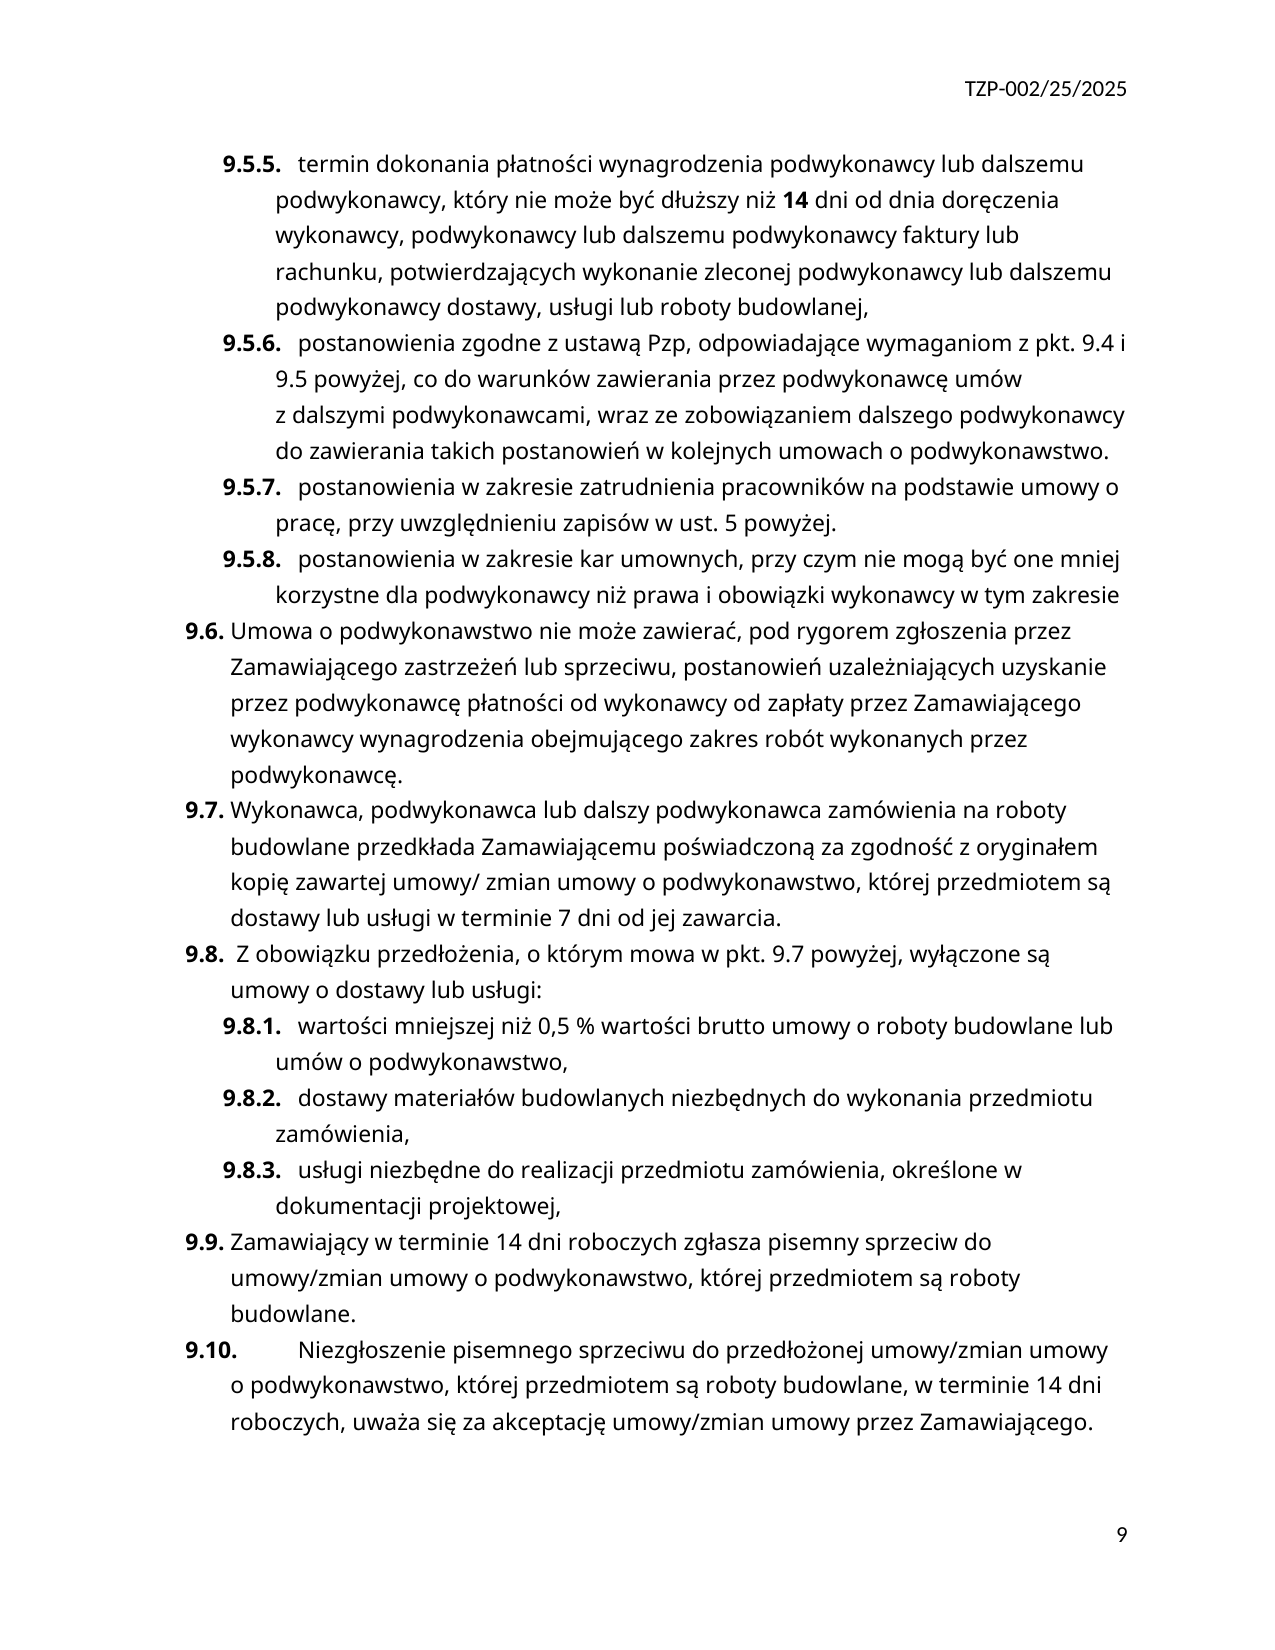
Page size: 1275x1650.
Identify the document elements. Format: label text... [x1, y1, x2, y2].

list Z obowiązku przedłożenia, o którym mowa w pkt. 9.7 powyżej, wyłączone są umowy o dostawy lub usługi: [185, 938, 1127, 1005]
list postanowienia zgodne z ustawą Pzp, odpowiadające wymaganiom z pkt. 9.4 i 9.5 powyżej, co do warunków zawierania przez podwykonawcę umów z dalszymi podwykonawcami, wraz ze zobowiązaniem dalszego podwykonawcy do zawierania takich postanowień w kolejnych umowach o podwykonawstwo. [223, 327, 1127, 466]
list dostawy materiałów budowlanych niezbędnych do wykonania przedmiotu zamówienia, [223, 1082, 1127, 1149]
list postanowienia w zakresie kar umownych, przy czym nie mogą być one mniej korzystne dla podwykonawcy niż prawa i obowiązki wykonawcy w tym zakresie [223, 543, 1127, 610]
list usługi niezbędne do realizacji przedmiotu zamówienia, określone w dokumentacji projektowej, [223, 1154, 1127, 1221]
list postanowienia w zakresie zatrudnienia pracowników na podstawie umowy o pracę, przy uwzględnieniu zapisów w ust. 5 powyżej. [223, 471, 1127, 538]
list termin dokonania płatności wynagrodzenia podwykonawcy lub dalszemu podwykonawcy, który nie może być dłuższy niż 14 dni od dnia doręczenia wykonawcy, podwykonawcy lub dalszemu podwykonawcy faktury lub rachunku, potwierdzających wykonanie zleconej podwykonawcy lub dalszemu podwykonawcy dostawy, usługi lub roboty budowlanej, [223, 148, 1127, 323]
list Wykonawca, podwykonawca lub dalszy podwykonawca zamówienia na roboty budowlane przedkłada Zamawiającemu poświadczoną za zgodność z oryginałem kopię zawartej umowy/ zmian umowy o podwykonawstwo, której przedmiotem są dostawy lub usługi w terminie 7 dni od jej zawarcia. [185, 794, 1127, 933]
list Niezgłoszenie pisemnego sprzeciwu do przedłożonej umowy/zmian umowy o podwykonawstwo, której przedmiotem są roboty budowlane, w terminie 14 dni roboczych, uważa się za akceptację umowy/zmian umowy przez Zamawiającego. [185, 1333, 1127, 1437]
list wartości mniejszej niż 0,5 % wartości brutto umowy o roboty budowlane lub umów o podwykonawstwo, [223, 1010, 1127, 1077]
list Zamawiający w terminie 14 dni roboczych zgłasza pisemny sprzeciw do umowy/zmian umowy o podwykonawstwo, której przedmiotem są roboty budowlane. [185, 1226, 1127, 1329]
list Umowa o podwykonawstwo nie może zawierać, pod rygorem zgłoszenia przez Zamawiającego zastrzeżeń lub sprzeciwu, postanowień uzależniających uzyskanie przez podwykonawcę płatności od wykonawcy od zapłaty przez Zamawiającego wykonawcy wynagrodzenia obejmującego zakres robót wykonanych przez podwykonawcę. [185, 615, 1127, 790]
